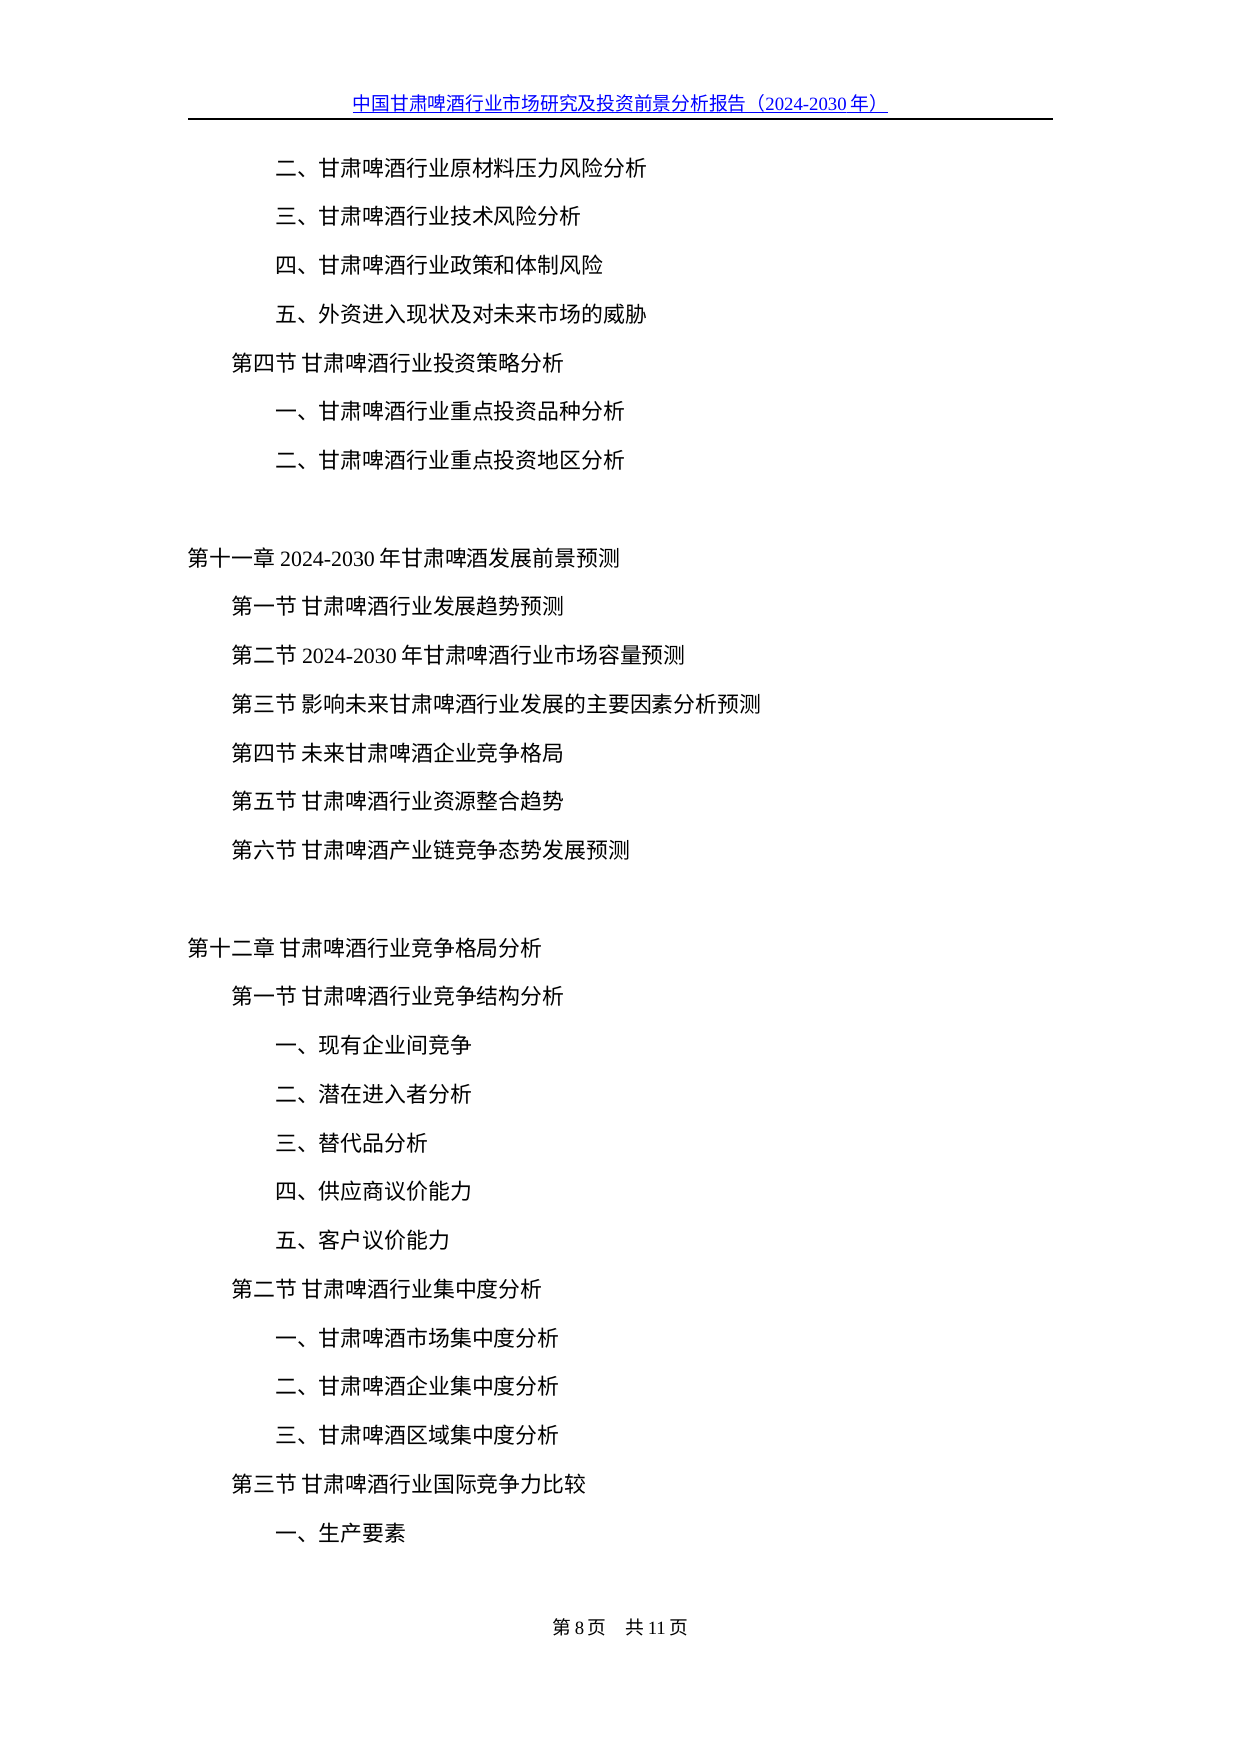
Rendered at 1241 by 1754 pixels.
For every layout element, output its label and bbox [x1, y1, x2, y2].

text [187, 150, 1053, 1548]
